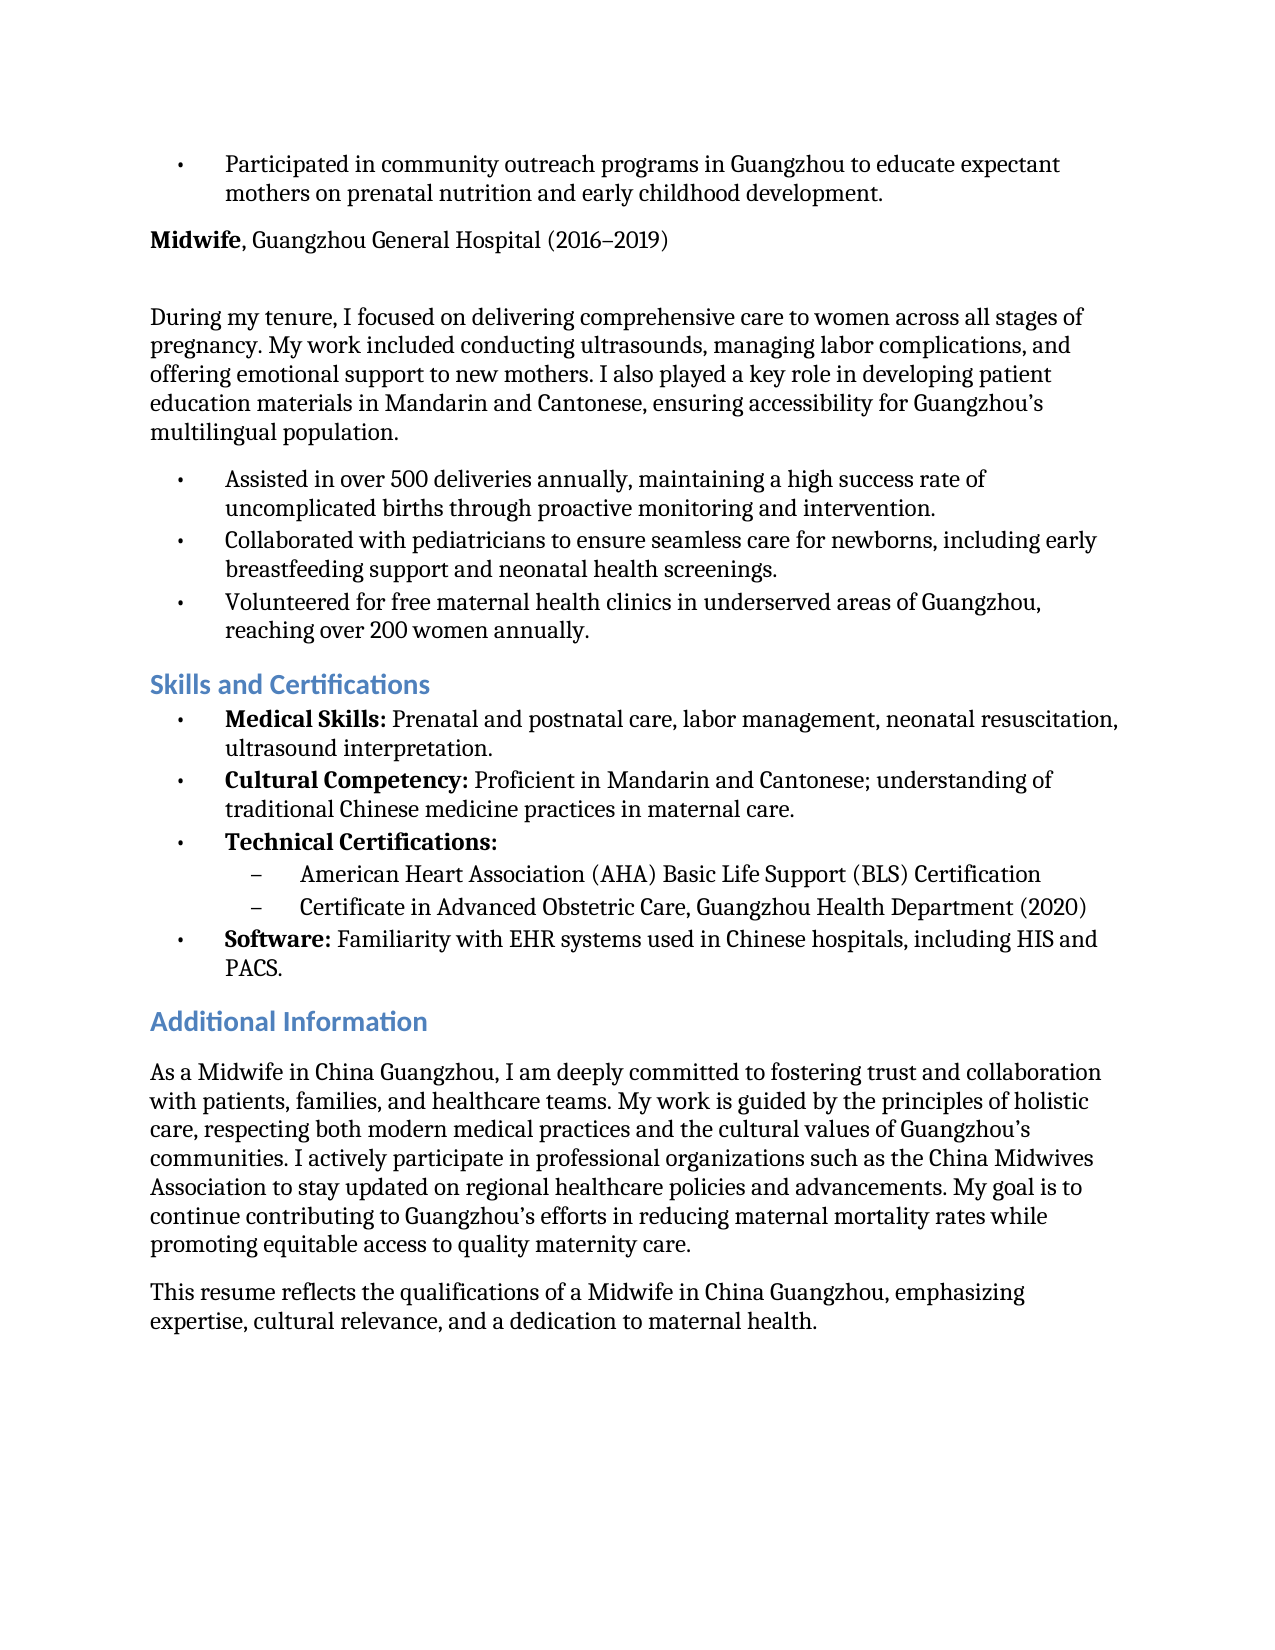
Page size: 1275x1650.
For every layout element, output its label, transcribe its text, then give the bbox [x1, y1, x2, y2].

text During my tenure, I focused on delivering comprehensive care to women across all stages of pregnancy. My work included conducting ultrasounds, managing labor complications, and offering emotional support to new mothers. I also played a key role in developing patient education materials in Mandarin and Cantonese, ensuring accessibility for Guangzhou’s multilingual population. [150, 302, 1125, 446]
list Certificate in Advanced Obstetric Care, Guangzhou Health Department (2020) [250, 893, 1125, 921]
list Software: Familiarity with EHR systems used in Chinese hospitals, including HIS and PACS. [175, 925, 1125, 983]
subtitle Additional Information [150, 1003, 1125, 1039]
list Cultural Competency: Proficient in Mandarin and Cantonese; understanding of traditional Chinese medicine practices in maternal care. [175, 766, 1125, 824]
list Technical Certifications: [175, 828, 1125, 856]
list Medical Skills: Prenatal and postnatal care, labor management, neonatal resuscitation, ultrasound interpretation. [175, 705, 1125, 763]
text As a Midwife in China Guangzhou, I am deeply committed to fostering trust and collaboration with patients, families, and healthcare teams. My work is guided by the principles of holistic care, respecting both modern medical practices and the cultural values of Guangzhou’s communities. I actively participate in professional organizations such as the China Midwives Association to stay updated on regional healthcare policies and advancements. My goal is to continue contributing to Guangzhou’s efforts in reducing maternal mortality rates while promoting equitable access to quality maternity care. [150, 1058, 1125, 1259]
list American Heart Association (AHA) Basic Life Support (BLS) Certification [250, 860, 1125, 889]
list Assisted in over 500 deliveries annually, maintaining a high success rate of uncomplicated births through proactive monitoring and intervention. [175, 465, 1125, 522]
list Participated in community outreach programs in Guangzhou to educate expectant mothers on prenatal nutrition and early childhood development. [175, 150, 1125, 207]
list Collaborated with pediatricians to ensure seamless care for newborns, including early breastfeeding support and neonatal health screenings. [175, 526, 1125, 584]
text This resume reflects the qualifications of a Midwife in China Guangzhou, emphasizing expertise, cultural relevance, and a dedication to maternal health. [150, 1278, 1125, 1335]
subtitle Skills and Certifications [150, 666, 1125, 701]
text Midwife, Guangzhou General Hospital (2016–2019) [150, 226, 1125, 284]
list Volunteered for free maternal health clinics in underserved areas of Guangzhou, reaching over 200 women annually. [175, 587, 1125, 645]
